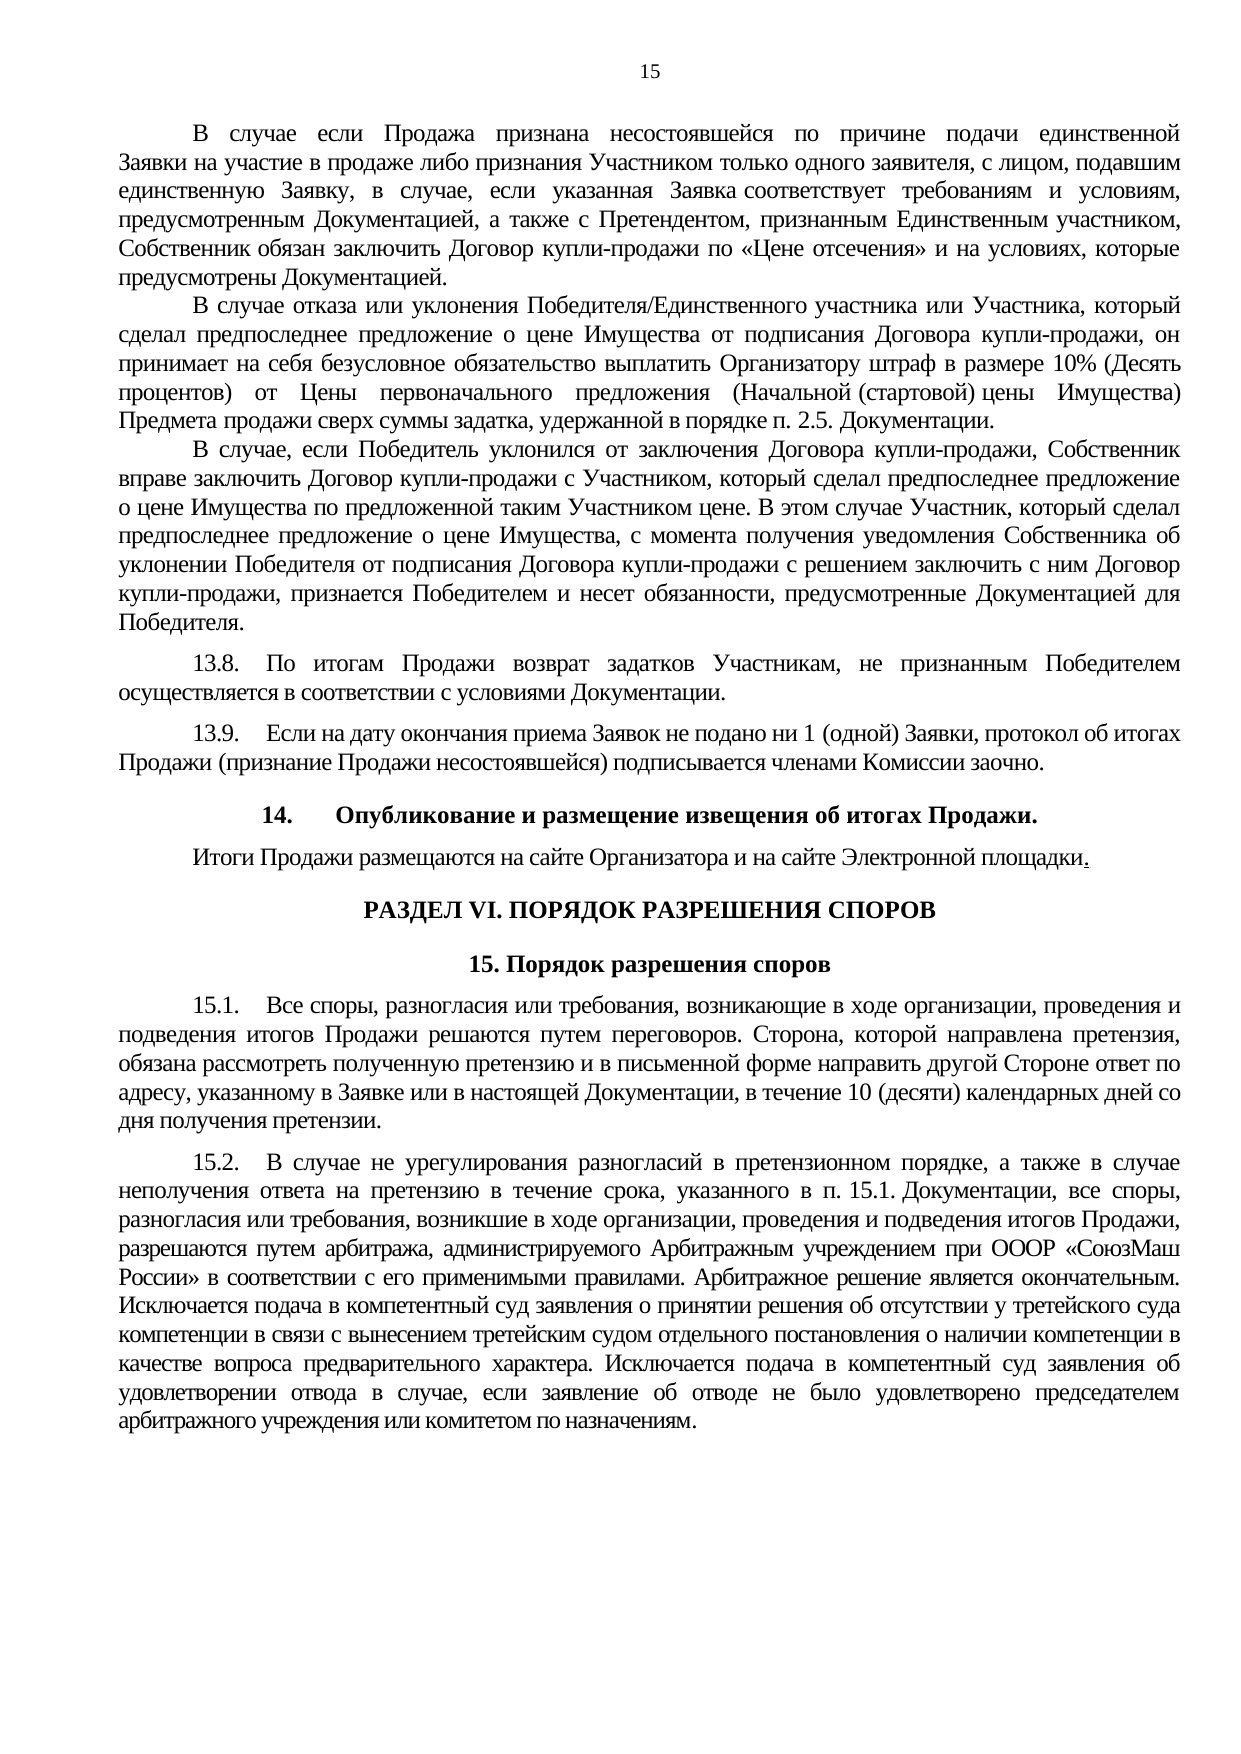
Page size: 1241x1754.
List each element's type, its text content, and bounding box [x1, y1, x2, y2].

list Все споры, разногласия или требования, возникающие в ходе организации, проведения и подведения итогов Продажи решаются путем переговоров. Сторона, которой направлена претензия, обязана рассмотреть полученную претензию и в письменной форме направить другой Стороне ответ по адресу, указанному в Заявке или в настоящей Документации, в течение 10 (десяти) календарных дней со дня получения претензии. [118, 991, 1181, 1134]
text Итоги Продажи размещаются на сайте Организатора и на сайте Электронной площадки. [118, 842, 1181, 871]
list ПОРЯДОК РАЗРЕШЕНИЯ СПОРОВ [118, 896, 1181, 924]
text В случае отказа или уклонения Победителя/Единственного участника или Участника, который сделал предпоследнее предложение о цене Имущества от подписания Договора купли-продажи, он принимает на себя безусловное обязательство выплатить Организатору штраф в размере 10% (Десять процентов) от Цены первоначального предложения (Начальной (стартовой) цены Имущества) Предмета продажи сверх суммы задатка, удержанной в порядке п. 2.5. Документации. [118, 291, 1181, 434]
list В случае, если Победитель уклонился от заключения Договора купли-продажи, Собственник вправе заключить Договор купли-продажи с Участником, который сделал предпоследнее предложение о цене Имущества по предложенной таким Участником цене. В этом случае Участник, который сделал предпоследнее предложение о цене Имущества, с момента получения уведомления Собственника об уклонении Победителя от подписания Договора купли-продажи с решением заключить с ним Договор купли-продажи, признается Победителем и несет обязанности, предусмотренные Документацией для Победителя. [118, 434, 1181, 636]
text В случае если Продажа признана несостоявшейся по причине подачи единственной Заявки на участие в продаже либо признания Участником только одного заявителя, с лицом, подавшим единственную Заявку, в случае, если указанная Заявка соответствует требованиям и условиям, предусмотренным Документацией, а также с Претендентом, признанным Единственным участником, Собственник обязан заключить Договор купли-продажи по «Цене отсечения» и на условиях, которые предусмотрены Документацией. [118, 118, 1181, 291]
list Порядок разрешения споров [118, 949, 1181, 978]
list По итогам Продажи возврат задатков Участникам, не признанным Победителем осуществляется в соответствии с условиями Документации. [118, 648, 1181, 706]
list В случае не урегулирования разногласий в претензионном порядке, а также в случае неполучения ответа на претензию в течение срока, указанного в п. 15.1. Документации, все споры, разногласия или требования, возникшие в ходе организации, проведения и подведения итогов Продажи, разрешаются путем арбитража, администрируемого Арбитражным учреждением при ОООР «СоюзМаш России» в соответствии с его применимыми правилами. Арбитражное решение является окончательным. Исключается подача в компетентный суд заявления о принятии решения об отсутствии у третейского суда компетенции в связи с вынесением третейским судом отдельного постановления о наличии компетенции в качестве вопроса предварительного характера. Исключается подача в компетентный суд заявления об удовлетворении отвода в случае, если заявление об отводе не было удовлетворено председателем арбитражного учреждения или комитетом по назначениям. [118, 1147, 1181, 1434]
list Если на дату окончания приема Заявок не подано ни 1 (одной) Заявки, протокол об итогах Продажи (признание Продажи несостоявшейся) подписывается членами Комиссии заочно. [118, 718, 1181, 776]
list Опубликование и размещение извещения об итогах Продажи. [118, 801, 1181, 829]
